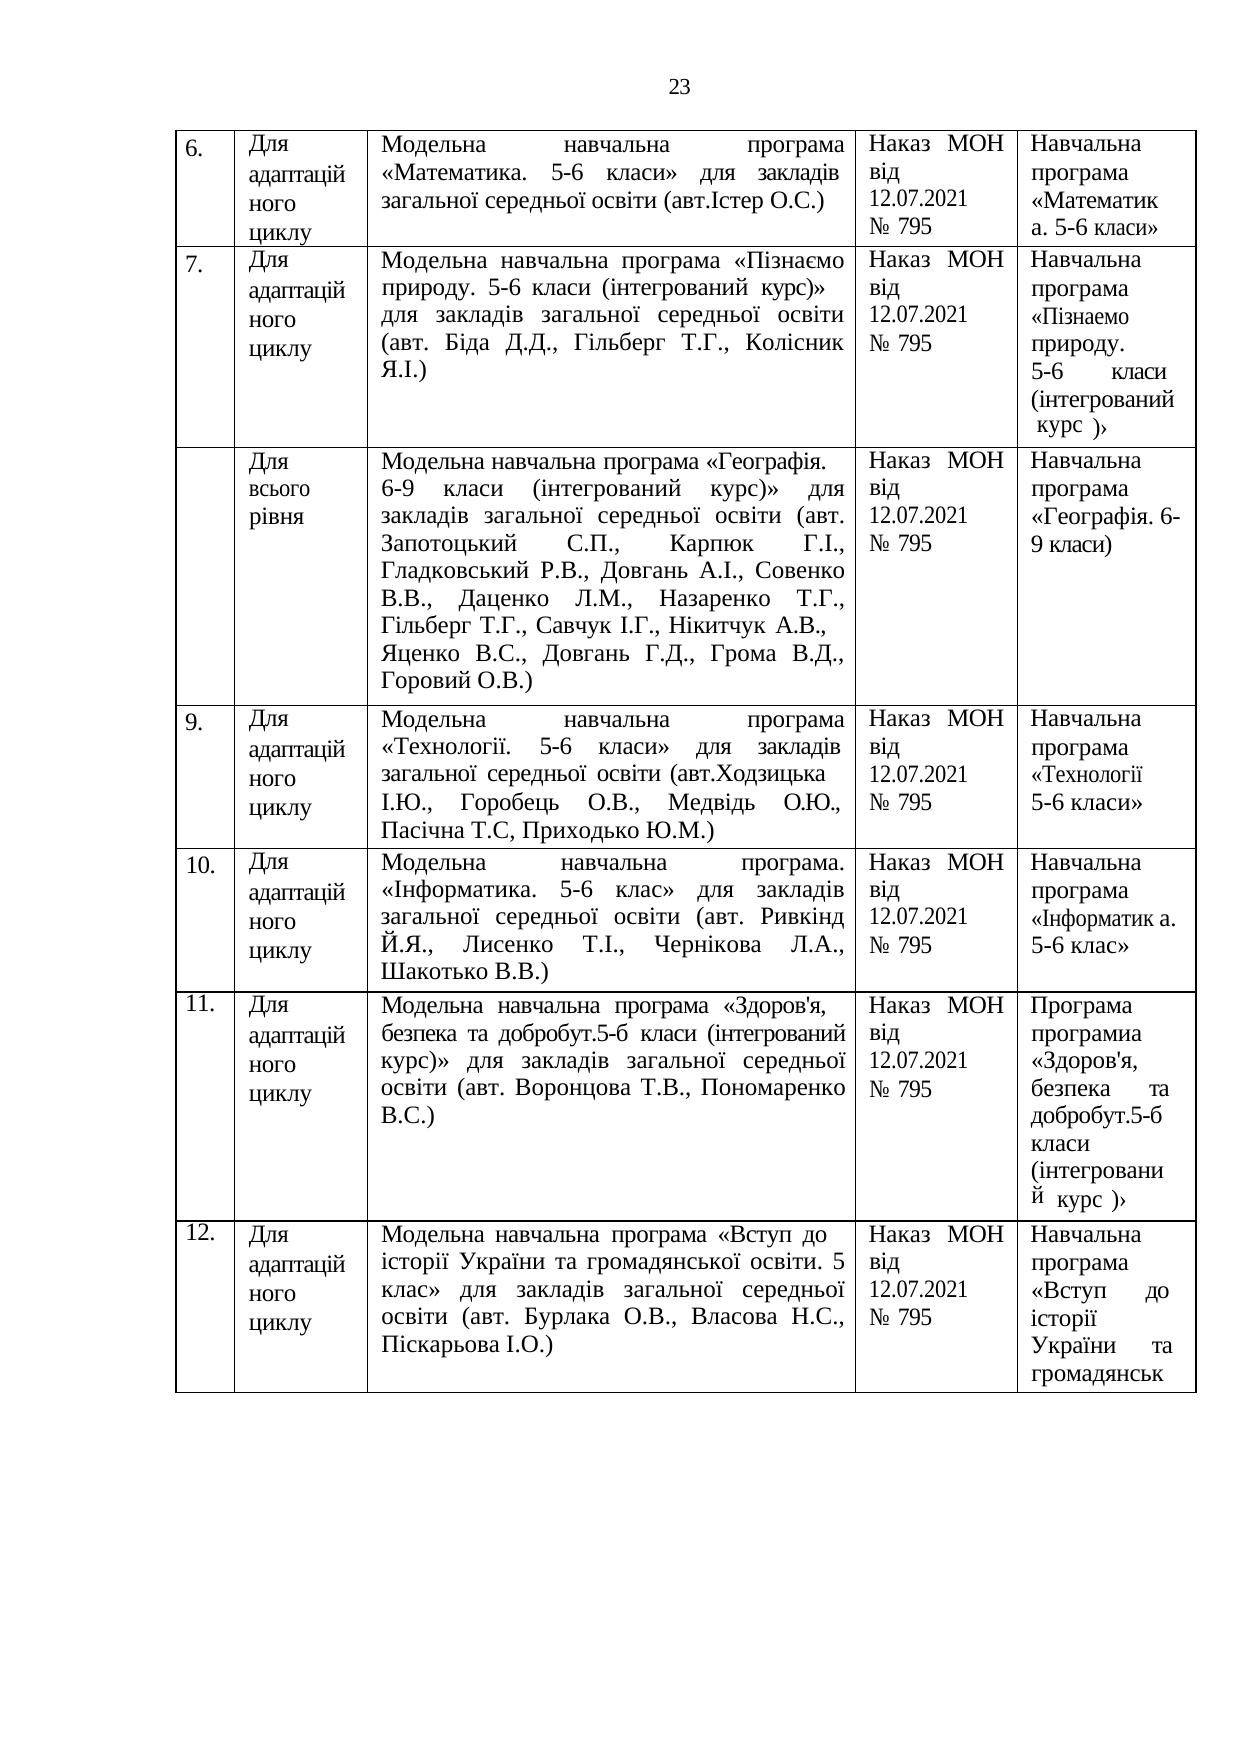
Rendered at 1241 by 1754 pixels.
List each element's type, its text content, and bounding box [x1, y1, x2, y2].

table_cell Модельна навчальна програма «Вступ до історії України та громадянської освіти. 5 клас» для закладів загальної середньої освіти (авт. Бурлака О.В., Власова Н.С., Піскарьова І.О.) [368, 1222, 855, 1392]
table_cell Для адаптацій ного циклу [235, 993, 367, 1220]
table_cell Для адаптацій ного циклу [235, 849, 367, 991]
table_header 6. [177, 131, 234, 246]
table_header Модельна навчальна програма «Математика. 5-6 класи» для закладів загальної середньої освіти (авт.Істер О.С.) [368, 131, 855, 246]
table_cell Для адаптацій ного циклу [235, 706, 367, 848]
table_cell Наказ МОН від 12.07.2021 № 795 [856, 1222, 1017, 1392]
table_cell Наказ МОН від 12.07.2021 № 795 [856, 247, 1017, 446]
table_cell 10. [177, 849, 234, 991]
table_header Наказ МОН від 12.07.2021 № 795 [856, 131, 1017, 246]
table_cell 11. [177, 993, 234, 1220]
table_header Навчальна програма «Математик а. 5-6 класи» [1018, 131, 1195, 246]
table_cell Для всього рівня [235, 448, 367, 705]
table_cell [177, 448, 234, 705]
table_cell Для адаптацій ного циклу [235, 1222, 367, 1392]
table_cell Модельна навчальна програма «Пізнаємо природу. 5-6 класи (інтегрований курс)» для закладів загальної середньої освіти (авт. Біда Д.Д., Гільберг Т.Г., Колісник Я.І.) [368, 247, 855, 446]
table_cell Наказ МОН від 12.07.2021 № 795 [856, 706, 1017, 848]
table_cell Модельна навчальна програма. «Інформатика. 5-6 клас» для закладів загальної середньої освіти (авт. Ривкінд Й.Я., Лисенко Т.І., Чернікова Л.А., Шакотько В.В.) [368, 849, 855, 991]
table_cell 12. [177, 1222, 234, 1392]
table_cell Модельна навчальна програма «Здоров'я, безпека та добробут.5-б класи (інтегрований курс)» для закладів загальної середньої освіти (авт. Воронцова Т.В., Пономаренко В.С.) [368, 993, 855, 1220]
table_cell 9. [177, 706, 234, 848]
table_header Для адаптацій ного циклу [235, 131, 367, 246]
table_cell Для адаптацій ного циклу [235, 247, 367, 446]
table_cell Навчальна програма «Географія. 6-9 класи) [1018, 448, 1195, 705]
table_cell Наказ МОН від 12.07.2021 № 795 [856, 849, 1017, 991]
table_cell Навчальна програма «Пізнаемо природу. 5-6 класи (інтегрований курс )› [1018, 247, 1195, 446]
table_cell Модельна навчальна програма «Технології. 5-6 класи» для закладів загальної середньої освіти (авт.Ходзицька І.Ю., Горобець О.В., Медвідь О.Ю., Пасічна Т.С, Приходько Ю.М.) [368, 706, 855, 848]
table_cell Навчальна програма «Вступ до історії України та громадянськ [1018, 1222, 1195, 1392]
table_cell 7. [177, 247, 234, 446]
table_cell Навчальна програма «Інформатик а. 5-6 клас» [1018, 849, 1195, 991]
table_cell Модельна навчальна програма «Географія. 6-9 класи (інтегрований курс)» для закладів загальної середньої освіти (авт. Запотоцький С.П., Карпюк Г.І., Гладковський Р.В., Довгань А.І., Совенко В.В., Даценко Л.М., Назаренко Т.Г., Гільберг Т.Г., Савчук І.Г., Нікитчук А.В., Яценко В.С., Довгань Г.Д., Грома В.Д., Горовий О.В.) [368, 448, 855, 705]
table_cell Навчальна програма «Технології 5-6 класи» [1018, 706, 1195, 848]
table_cell Наказ МОН від 12.07.2021 № 795 [856, 448, 1017, 705]
table_cell Програма програмиа «Здоров'я, безпека та добробут.5-б класи (інтегровани й курс )› [1018, 993, 1195, 1220]
table_cell Наказ МОН від 12.07.2021 № 795 [856, 993, 1017, 1220]
